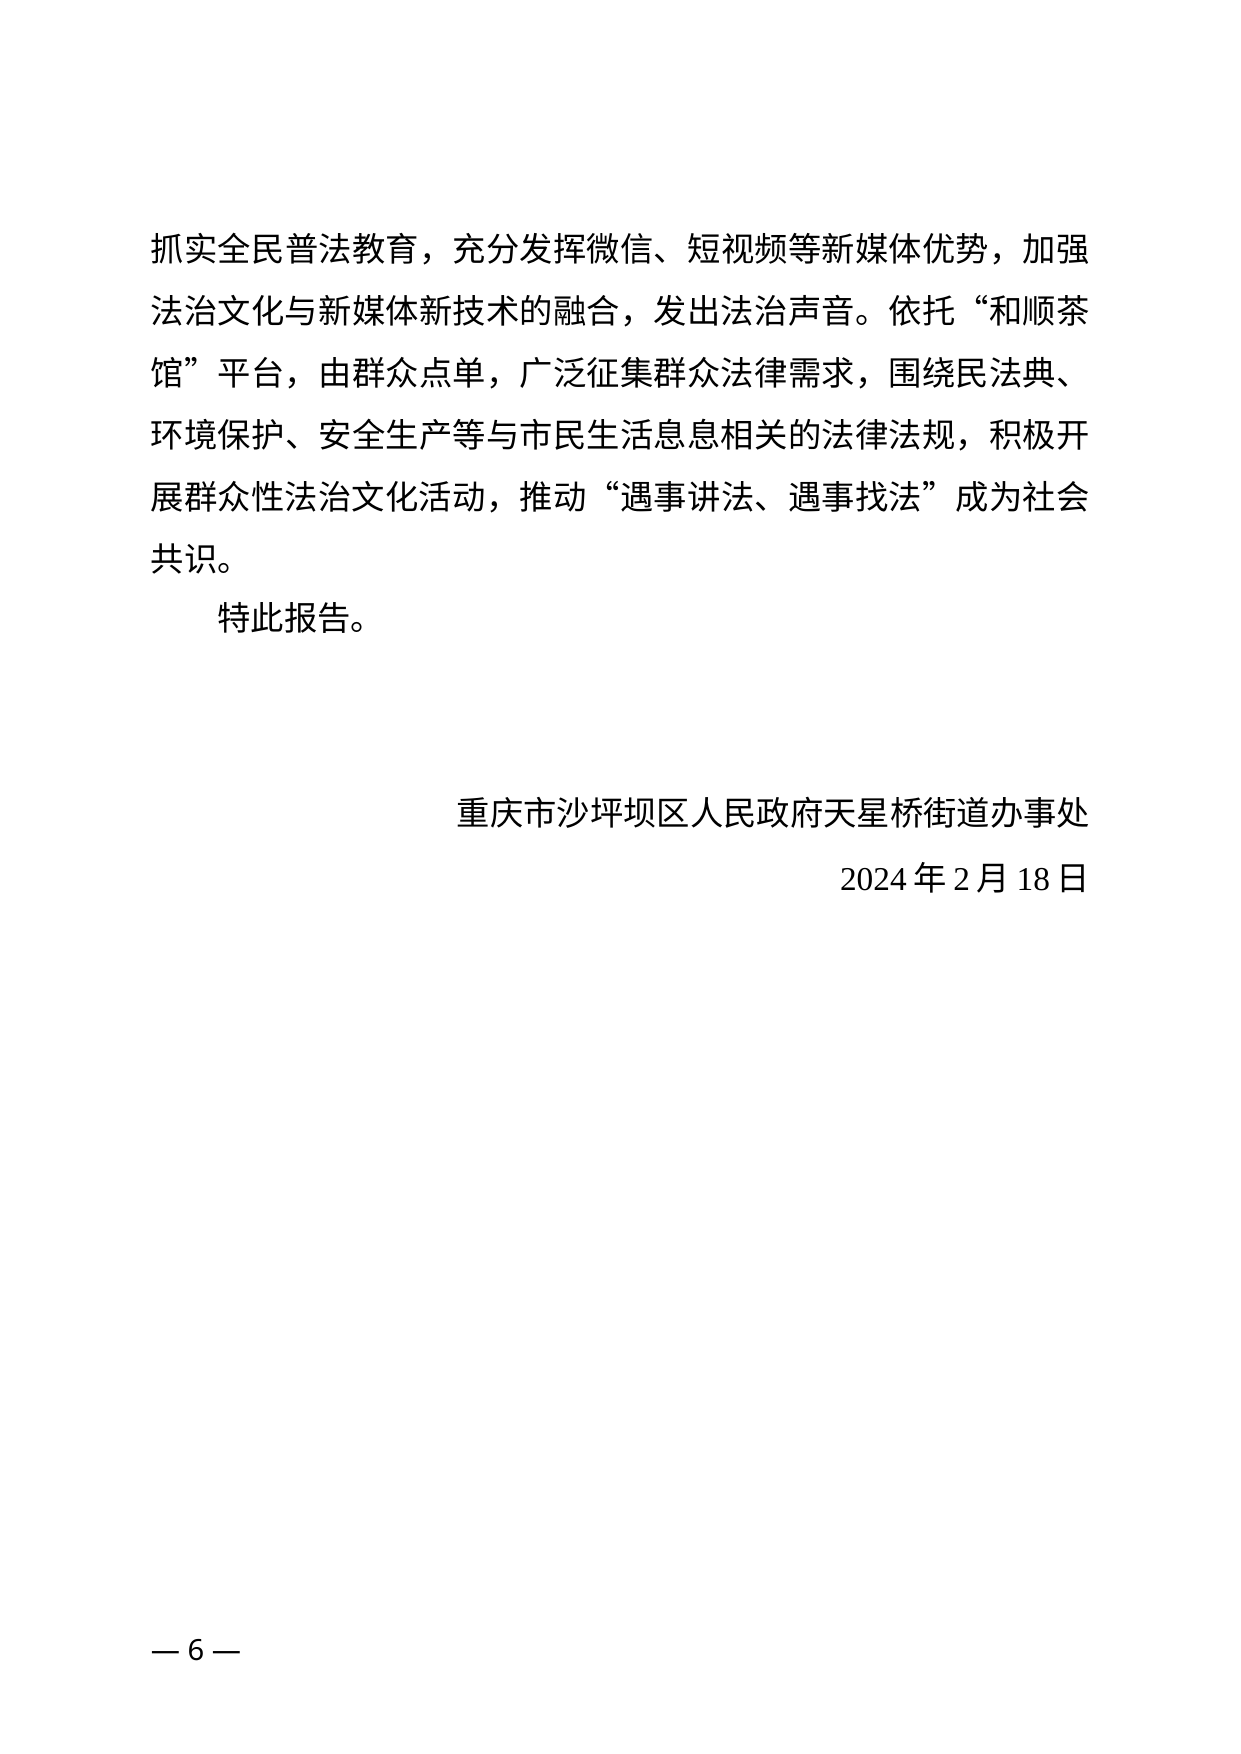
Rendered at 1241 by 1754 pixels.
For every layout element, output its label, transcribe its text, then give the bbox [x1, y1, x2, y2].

subtitle 重庆市沙坪坝区人民政府天星桥街道办事处 [151, 778, 1089, 843]
subtitle 2024年2月18日 [151, 843, 1089, 908]
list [151, 212, 1089, 583]
text 特此报告。 [151, 583, 1079, 648]
